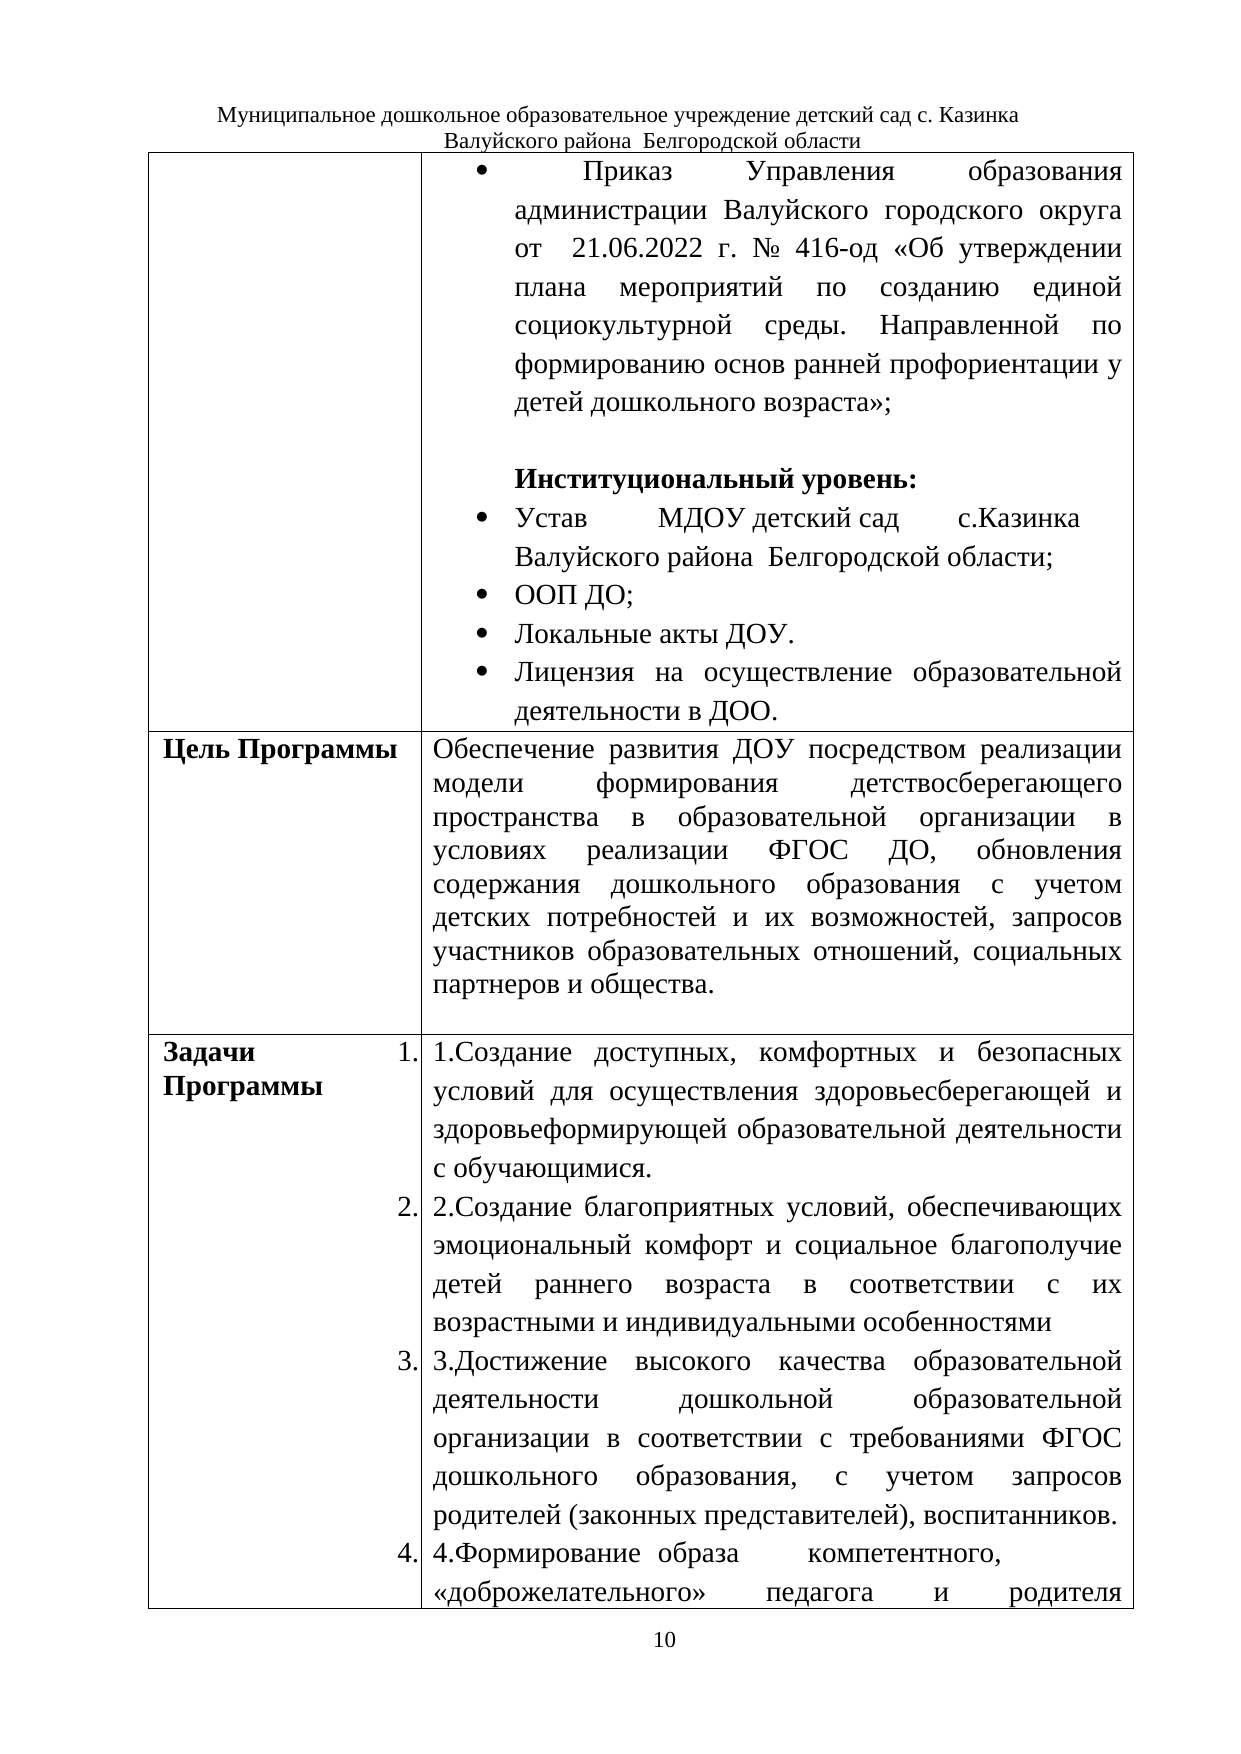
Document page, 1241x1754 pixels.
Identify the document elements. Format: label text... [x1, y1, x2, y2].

table_cell Задачи Программы [149, 1035, 421, 1608]
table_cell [422, 153, 1133, 731]
table_cell Обеспечение развития ДОУ посредством реализации модели формирования детствосберегающего пространства в образовательной организации в условиях реализации ФГОС ДО, обновления содержания дошкольного образования с учетом детских потребностей и их возможностей, запросов участников образовательных отношений, социальных партнеров и общества. [422, 732, 1133, 1033]
table_cell Цель Программы [149, 732, 421, 1033]
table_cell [149, 153, 421, 731]
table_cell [422, 1035, 1133, 1608]
